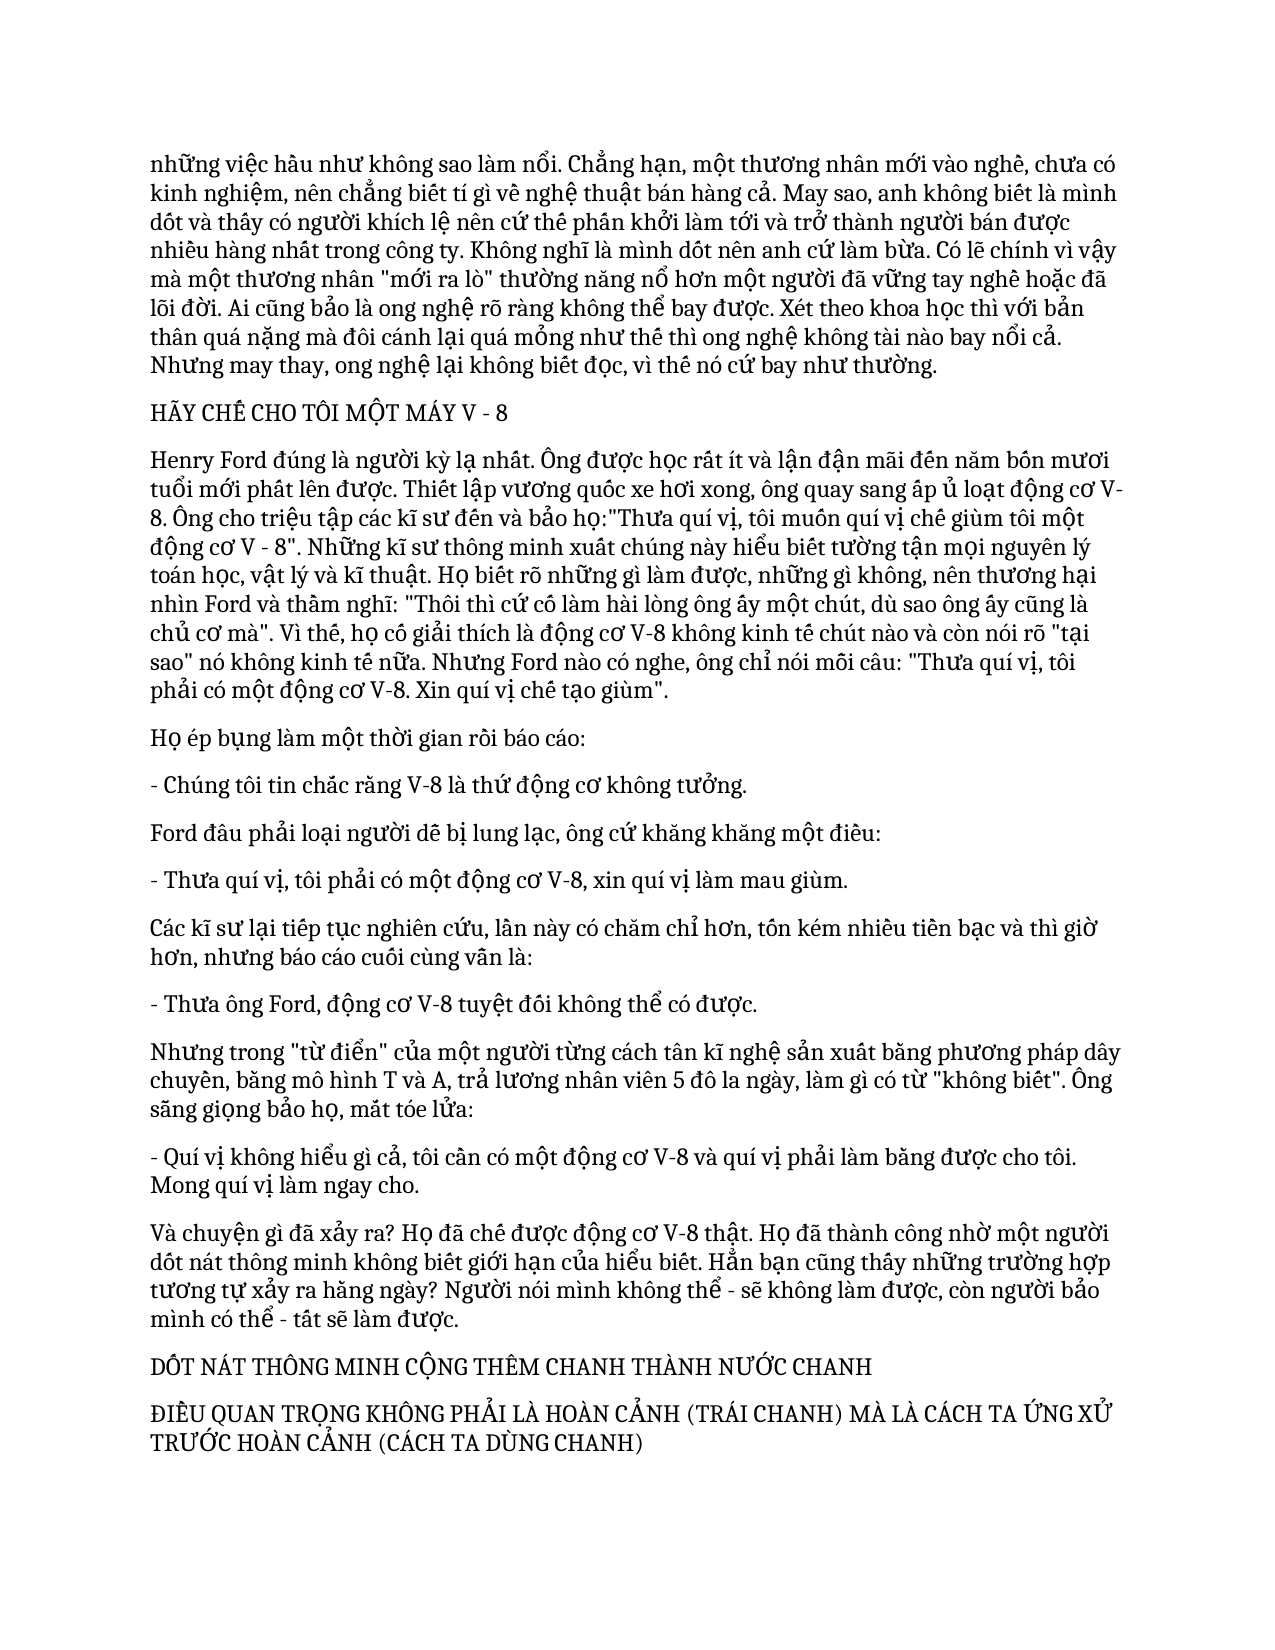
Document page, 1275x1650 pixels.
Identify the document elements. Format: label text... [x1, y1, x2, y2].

text Các kĩ sư lại tiếp tục nghiên cứu, lần này có chăm chỉ hơn, tốn kém nhiều tiền bạc và thì giờ hơn, nhưng báo cáo cuối cùng vẫn là: [150, 914, 1125, 971]
text Họ ép bụng làm một thời gian rồi báo cáo: [150, 724, 1125, 752]
text DỐT NÁT THÔNG MINH CỘNG THÊM CHANH THÀNH NƯỚC CHANH [150, 1352, 1125, 1381]
text - Thưa ông Ford, động cơ V-8 tuyệt đối không thể có được. [150, 990, 1125, 1019]
text - Chúng tôi tin chắc rằng V-8 là thứ động cơ không tưởng. [150, 771, 1125, 800]
text Nhưng trong "từ điển" của một người từng cách tân kĩ nghệ sản xuất bằng phương pháp dây chuyền, bằng mô hình T và A, trả lương nhân viên 5 đô la ngày, làm gì có từ "không biết". Ông sẵng giọng bảo họ, mắt tóe lửa: [150, 1037, 1125, 1124]
text ĐIỀU QUAN TRỌNG KHÔNG PHẢI LÀ HOÀN CẢNH (TRÁI CHANH) MÀ LÀ CÁCH TA ỨNG XỬ TRƯỚC HOÀN CẢNH (CÁCH TA DÙNG CHANH) [150, 1400, 1125, 1457]
text HÃY CHẾ CHO TÔI MỘT MÁY V - 8 [150, 399, 1125, 427]
text - Quí vị không hiểu gì cả, tôi cần có một động cơ V-8 và quí vị phải làm bằng được cho tôi. Mong quí vị làm ngay cho. [150, 1142, 1125, 1200]
text Và chuyện gì đã xảy ra? Họ đã chế được động cơ V-8 thật. Họ đã thành công nhờ một người dốt nát thông minh không biết giới hạn của hiểu biết. Hẳn bạn cũng thấy những trường hợp tương tự xảy ra hằng ngày? Người nói mình không thể - sẽ không làm được, còn người bảo mình có thể - tất sẽ làm được. [150, 1219, 1125, 1334]
text - Thưa quí vị, tôi phải có một động cơ V-8, xin quí vị làm mau giùm. [150, 866, 1125, 895]
text Henry Ford đúng là người kỳ lạ nhất. Ông được học rất ít và lận đận mãi đến năm bốn mươi tuổi mới phất lên được. Thiết lập vương quốc xe hơi xong, ông quay sang ấp ủ loạt động cơ V- 8. Ông cho triệu tập các kĩ sư đến và bảo họ:"Thưa quí vị, tôi muốn quí vị chế giùm tôi một động cơ V - 8". Những kĩ sư thông minh xuất chúng này hiểu biết tường tận mọi nguyên lý toán học, vật lý và kĩ thuật. Họ biết rõ những gì làm được, những gì không, nên thương hại nhìn Ford và thầm nghĩ: "Thôi thì cứ cố làm hài lòng ông ấy một chút, dù sao ông ấy cũng là chủ cơ mà". Vì thế, họ cố giải thích là động cơ V-8 không kinh tế chút nào và còn nói rõ "tại sao" nó không kinh tế nữa. Nhưng Ford nào có nghe, ông chỉ nói mỗi câu: "Thưa quí vị, tôi phải có một động cơ V-8. Xin quí vị chế tạo giùm". [150, 446, 1125, 705]
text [150, 150, 1125, 380]
text Ford đâu phải loại người dễ bị lung lạc, ông cứ khăng khăng một điều: [150, 819, 1125, 847]
